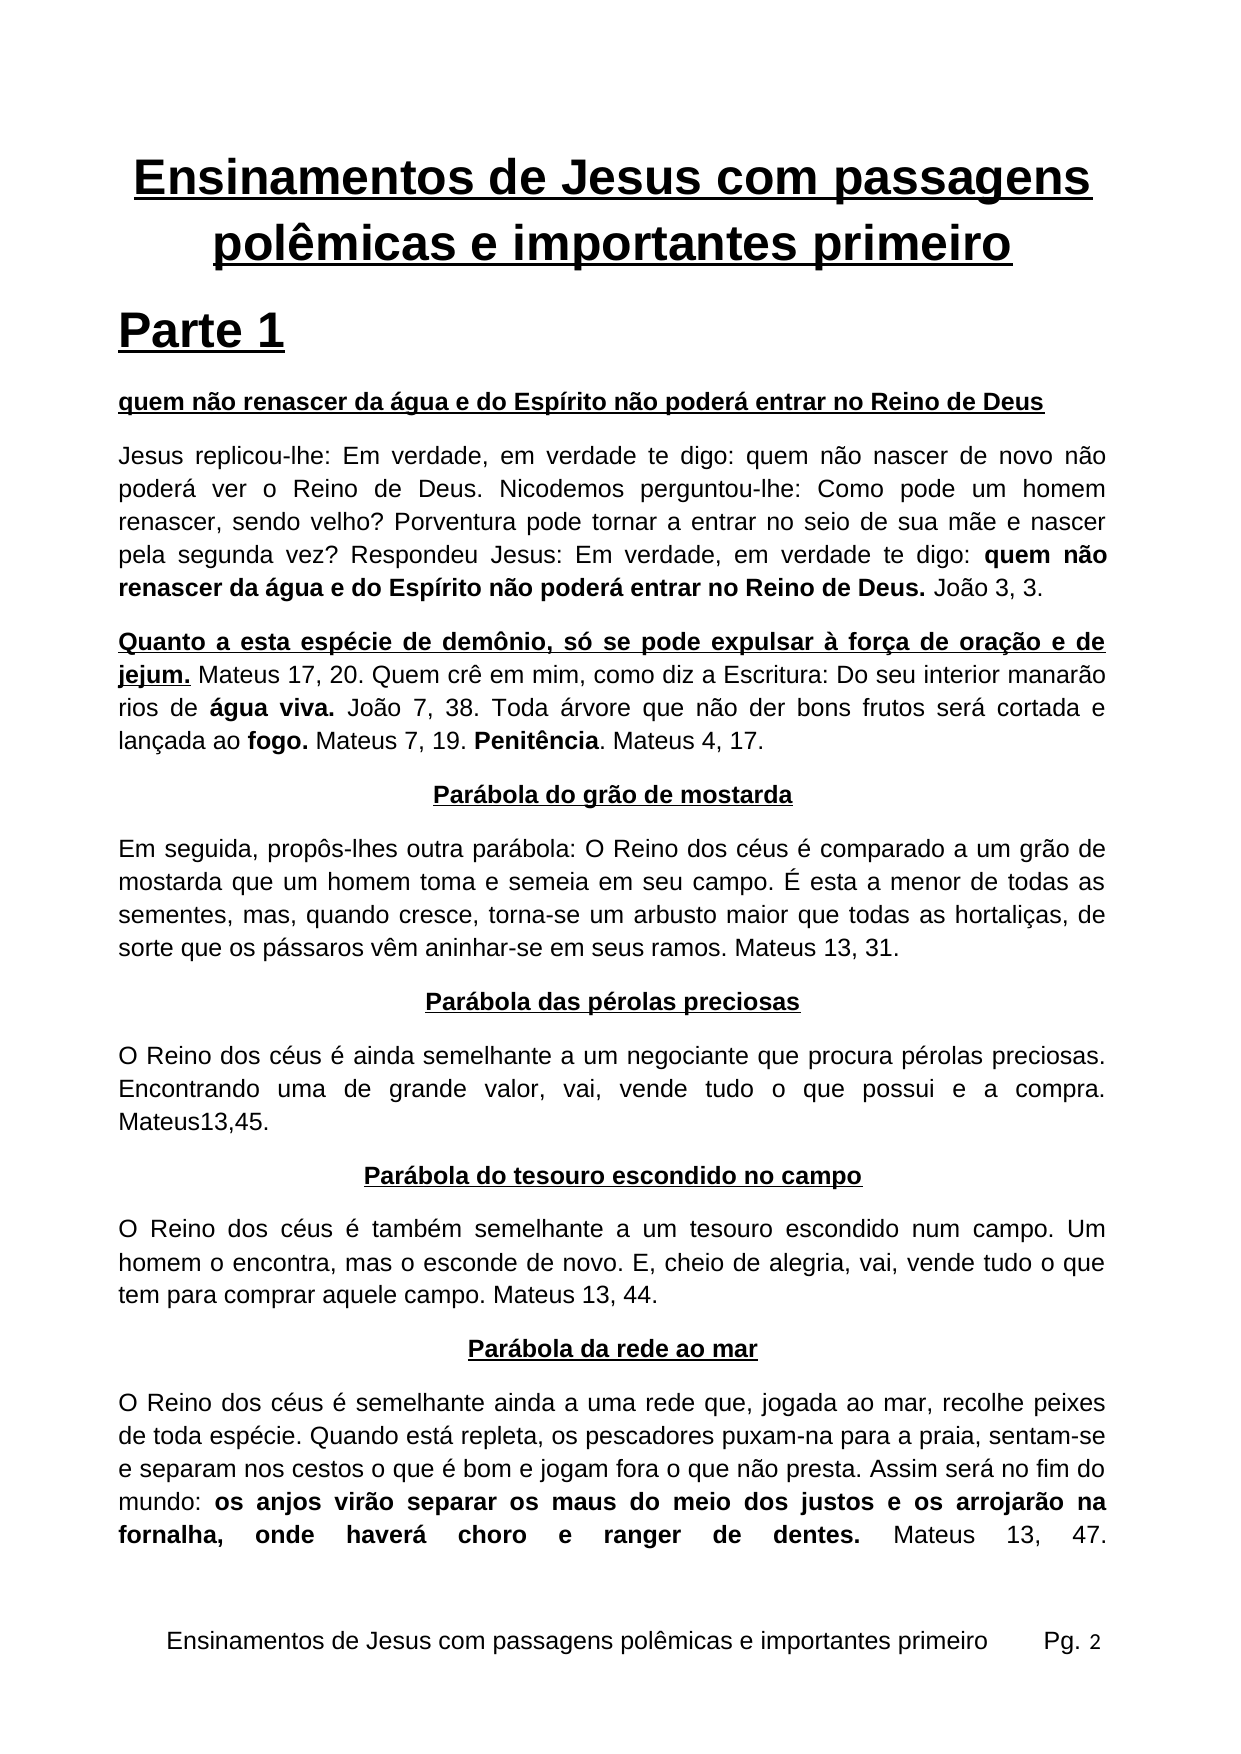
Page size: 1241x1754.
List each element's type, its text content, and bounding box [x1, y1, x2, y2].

text Jesus replicou-lhe: Em verdade, em verdade te digo: quem não nascer de novo não poderá ver o Reino de Deus. Nicodemos perguntou-lhe: Como pode um homem renascer, sendo velho? Porventura pode tornar a entrar no seio de sua mãe e nascer pela segunda vez? Respondeu Jesus: Em verdade, em verdade te digo: quem não renascer da água e do Espírito não poderá entrar no Reino de Deus. João 3, 3. [118, 441, 1107, 602]
text O Reino dos céus é também semelhante a um tesouro escondido num campo. Um homem o encontra, mas o esconde de novo. E, cheio de alegria, vai, vende tudo o que tem para comprar aquele campo. Mateus 13, 44. [118, 1214, 1107, 1309]
text O Reino dos céus é ainda semelhante a um negociante que procura pérolas preciosas. Encontrando uma de grande valor, vai, vende tudo o que possui e a compra. Mateus13,45. [118, 1041, 1107, 1136]
text Quanto a esta espécie de demônio, só se pode expulsar à força de oração e de jejum. Mateus 17, 20. Quem crê em mim, como diz a Escritura: Do seu interior manarão rios de água viva. João 7, 38. Toda árvore que não der bons frutos será cortada e lançada ao fogo. Mateus 7, 19. Penitência. Mateus 4, 17. [118, 627, 1107, 755]
text Parábola do grão de mostarda [118, 780, 1107, 809]
text Parábola da rede ao mar [118, 1334, 1107, 1363]
text Parte 1 [118, 301, 1107, 358]
text Em seguida, propôs-lhes outra parábola: O Reino dos céus é comparado a um grão de mostarda que um homem toma e semeia em seu campo. É esta a menor de todas as sementes, mas, quando cresce, torna-se um arbusto maior que todas as hortaliças, de sorte que os pássaros vêm aninhar-se em seus ramos. Mateus 13, 31. [118, 834, 1107, 962]
text Parábola do tesouro escondido no campo [118, 1161, 1107, 1189]
text Ensinamentos de Jesus com passagens polêmicas e importantes primeiro [118, 148, 1107, 271]
text O Reino dos céus é semelhante ainda a uma rede que, jogada ao mar, recolhe peixes de toda espécie. Quando está repleta, os pescadores puxam-na para a praia, sentam-se e separam nos cestos o que é bom e jogam fora o que não presta. Assim será no fim do mundo: os anjos virão separar os maus do meio dos justos e os arrojarão na fornalha, onde haverá choro e ranger de dentes. Mateus 13, 47. [118, 1388, 1107, 1581]
text Parábola das pérolas preciosas [118, 987, 1107, 1016]
text quem não renascer da água e do Espírito não poderá entrar no Reino de Deus [118, 387, 1107, 416]
